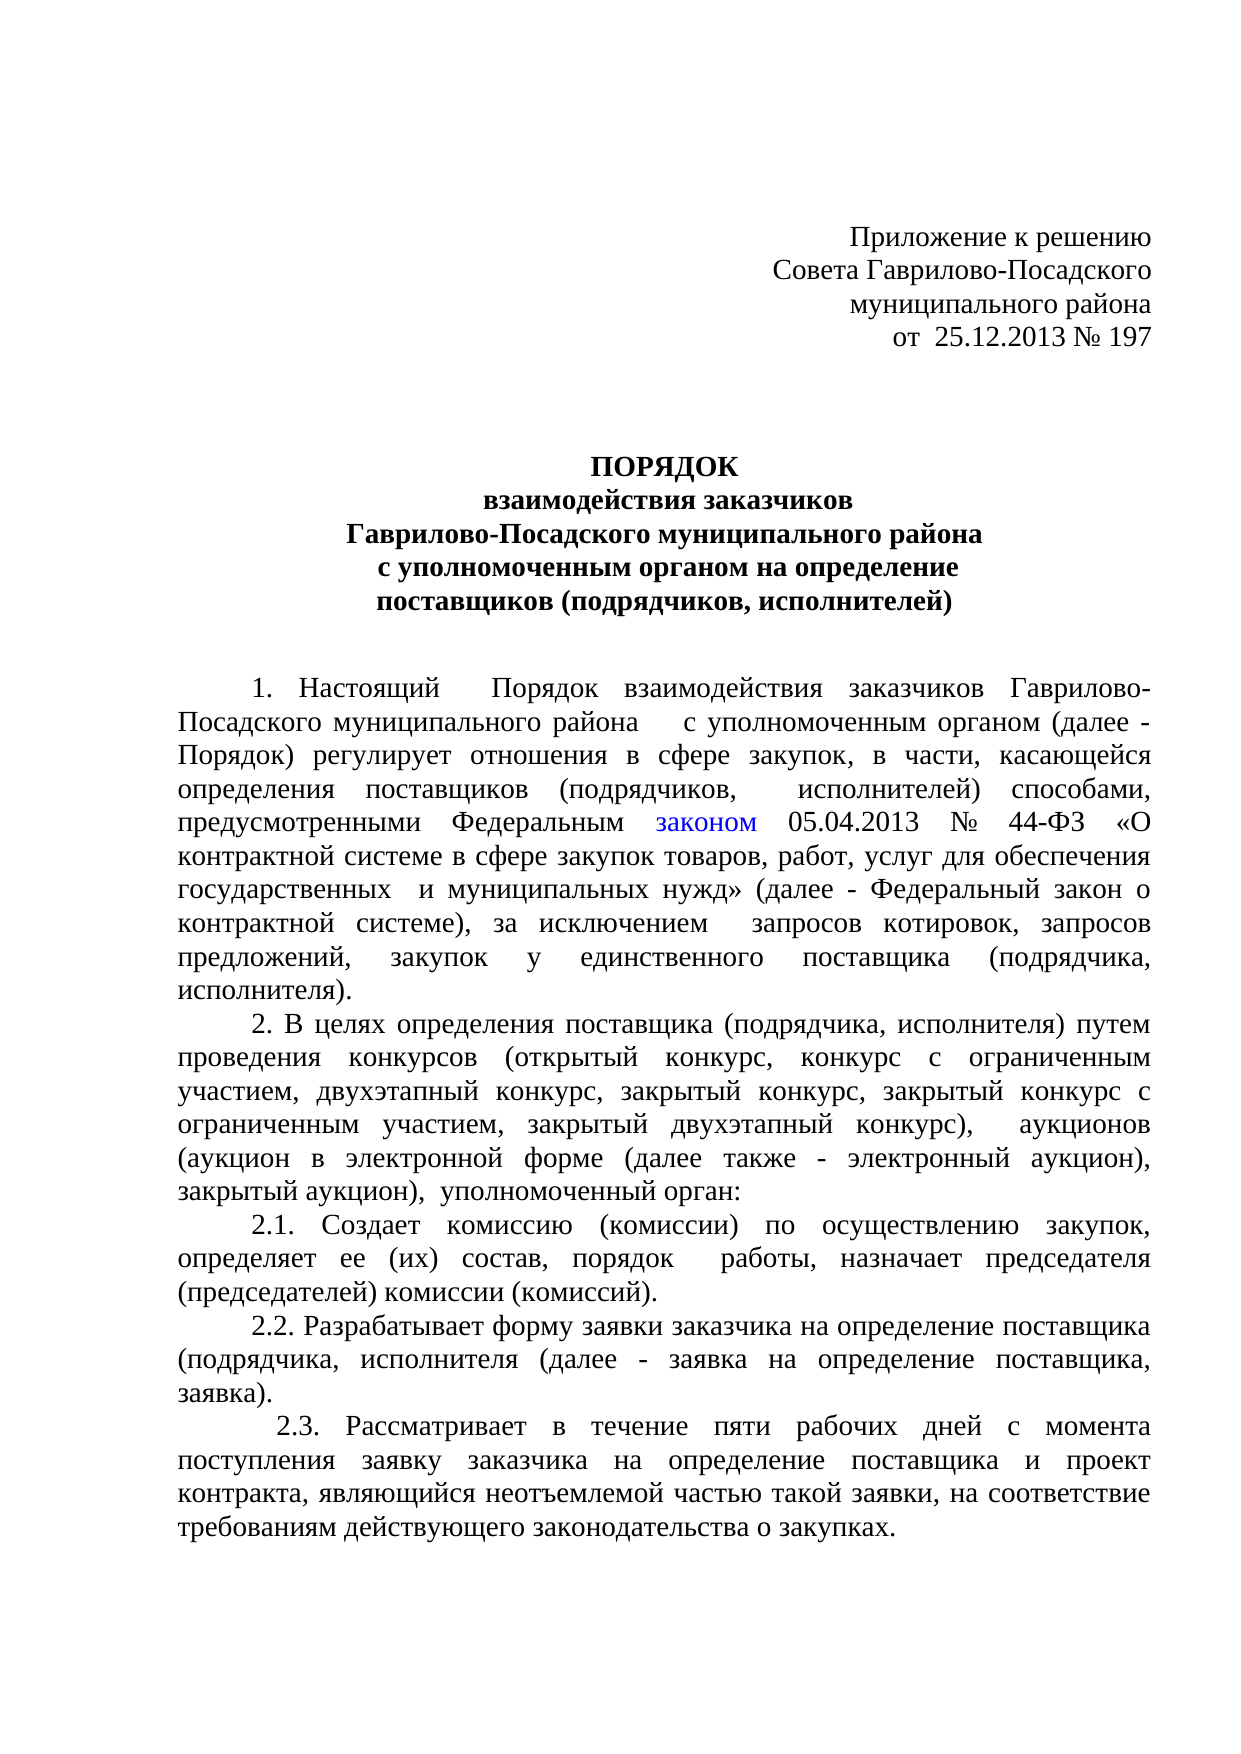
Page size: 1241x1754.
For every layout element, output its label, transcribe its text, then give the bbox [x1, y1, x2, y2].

text 2.3. Рассматривает в течение пяти рабочих дней с момента поступления заявку заказчика на определение поставщика и проект контракта, являющийся неотъемлемой частью такой заявки, на соответствие требованиям действующего законодательства о закупках. [177, 1408, 1152, 1542]
text муниципального района [177, 286, 1152, 319]
text Гаврилово-Посадского муниципального района [177, 516, 1152, 549]
text 2. В целях определения поставщика (подрядчика, исполнителя) путем проведения конкурсов (открытый конкурс, конкурс с ограниченным участием, двухэтапный конкурс, закрытый конкурс, закрытый конкурс с ограниченным участием, закрытый двухэтапный конкурс), аукционов (аукцион в электронной форме (далее также - электронный аукцион), закрытый аукцион), уполномоченный орган: [177, 1006, 1152, 1207]
text 2.1. Создает комиссию (комиссии) по осуществлению закупок, определяет ее (их) состав, порядок работы, назначает председателя (председателей) комиссии (комиссий). [177, 1207, 1152, 1308]
text поставщиков (подрядчиков, исполнителей) [177, 583, 1152, 616]
text ПОРЯДОК [177, 449, 1152, 482]
text Совета Гаврилово-Посадского [177, 252, 1152, 286]
text с уполномоченным органом на определение [177, 549, 1152, 583]
text взаимодействия заказчиков [177, 482, 1152, 516]
text 2.2. Разрабатывает форму заявки заказчика на определение поставщика (подрядчика, исполнителя (далее - заявка на определение поставщика, заявка). [177, 1308, 1152, 1408]
text Приложение к решению [177, 219, 1152, 252]
text от 25.12.2013 № 197 [177, 319, 1152, 353]
text 1. Настоящий Порядок взаимодействия заказчиков Гаврилово-Посадского муниципального района с уполномоченным органом (далее - Порядок) регулирует отношения в сфере закупок, в части, касающейся определения поставщиков (подрядчиков, исполнителей) способами, предусмотренными Федеральным законом 05.04.2013 № 44-ФЗ «О контрактной системе в сфере закупок товаров, работ, услуг для обеспечения государственных и муниципальных нужд» (далее - Федеральный закон о контрактной системе), за исключением запросов котировок, запросов предложений, закупок у единственного поставщика (подрядчика, исполнителя). [177, 670, 1152, 1006]
